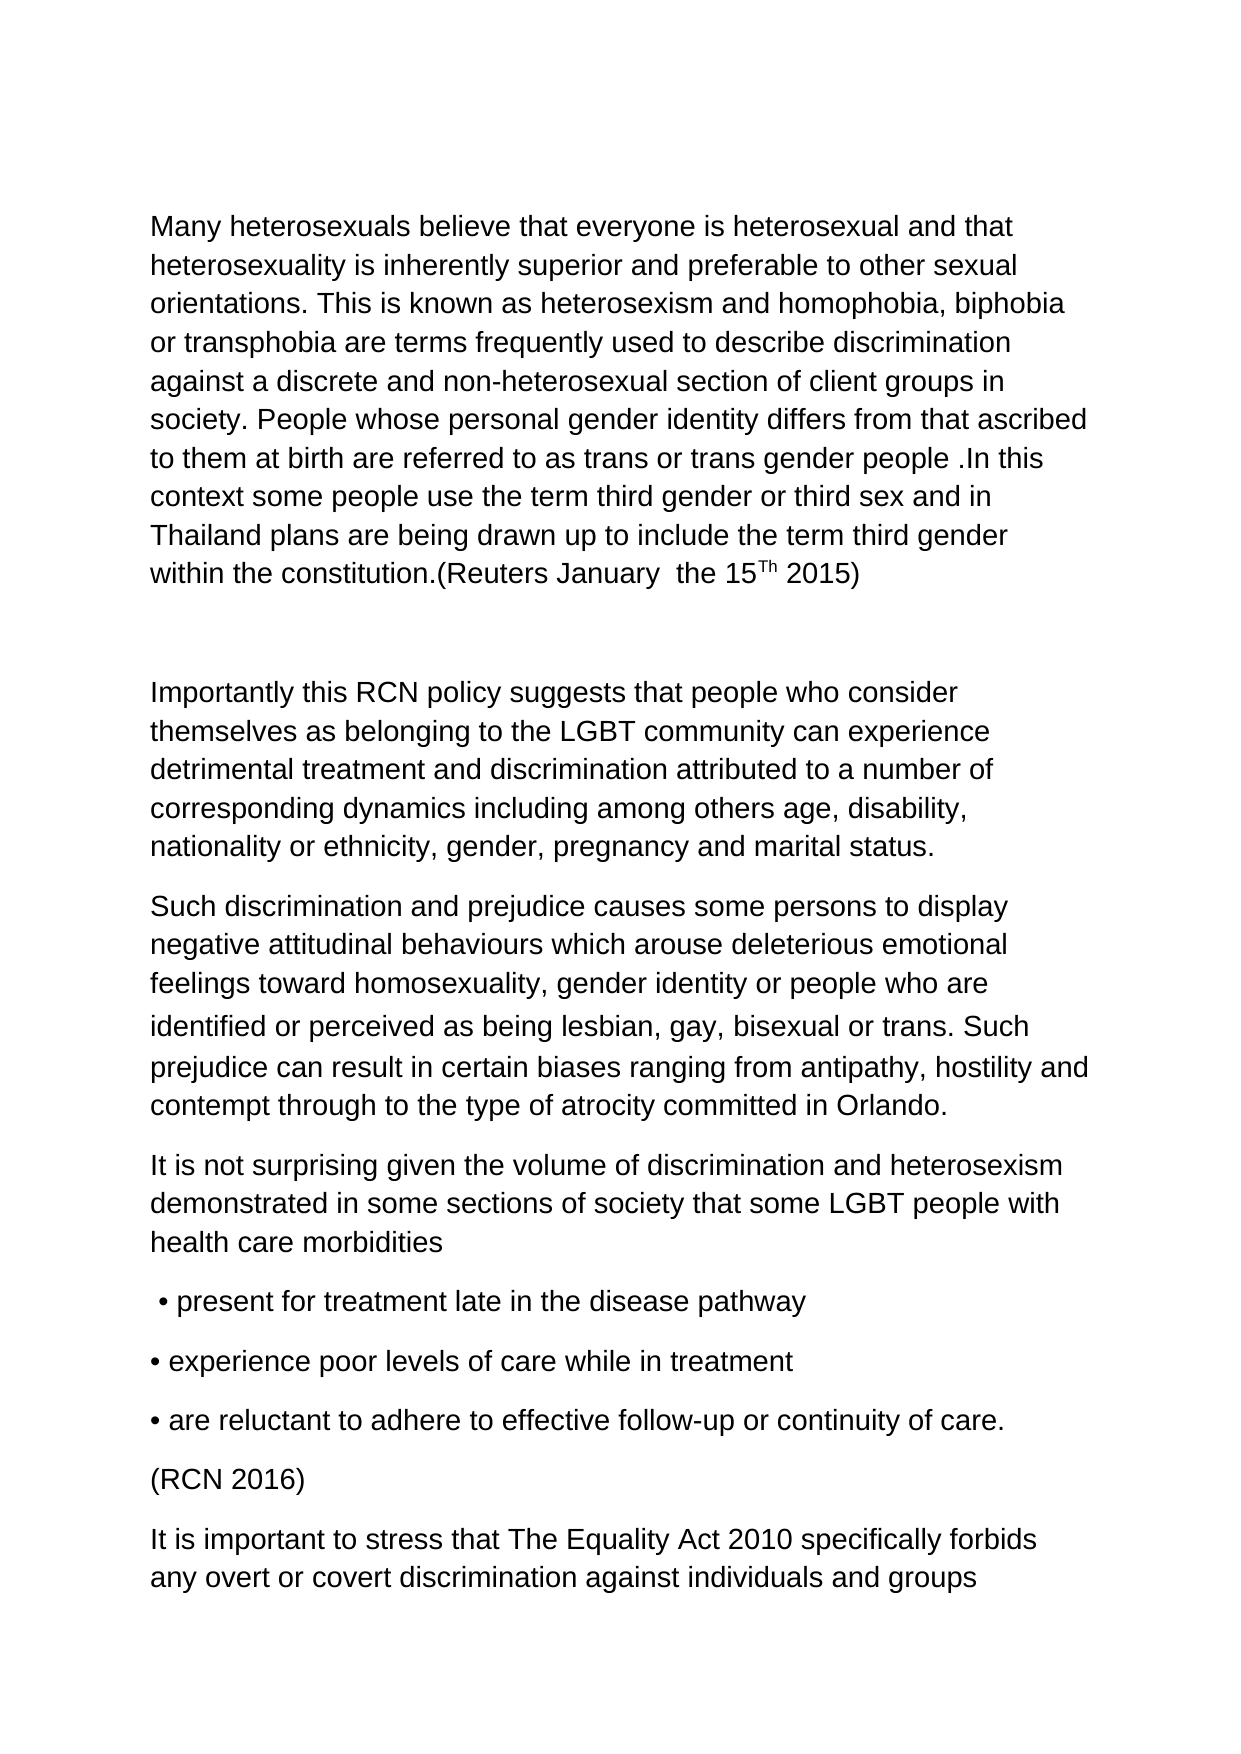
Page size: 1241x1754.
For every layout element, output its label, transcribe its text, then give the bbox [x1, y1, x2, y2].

text • present for treatment late in the disease pathway [150, 1284, 1090, 1318]
text (RCN 2016) [150, 1462, 1090, 1496]
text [150, 1522, 1090, 1594]
text • experience poor levels of care while in treatment [150, 1343, 1090, 1377]
text Many heterosexuals believe that everyone is heterosexual and that heterosexuality is inherently superior and preferable to other sexual orientations. This is known as heterosexism and homophobia, biphobia or transphobia are terms frequently used to describe discrimination against a discrete and non-heterosexual section of client groups in society. People whose personal gender identity differs from that ascribed to them at birth are referred to as trans or trans gender people .In this context some people use the term third gender or third sex and in Thailand plans are being drawn up to include the term third gender within the constitution.(Reuters January the 15Th 2015) [150, 209, 1090, 590]
text Such discrimination and prejudice causes some persons to display negative attitudinal behaviours which arouse deleterious emotional feelings toward homosexuality, gender identity or people who are identified or perceived as being lesbian, gay, bisexual or trans. Such prejudice can result in certain biases ranging from antipathy, hostility and contempt through to the type of atrocity committed in Orlando. [150, 888, 1090, 1122]
text It is not surprising given the volume of discrimination and heterosexism demonstrated in some sections of society that some LGBT people with health care morbidities [150, 1148, 1090, 1258]
text Importantly this RCN policy suggests that people who consider themselves as belonging to the LGBT community can experience detrimental treatment and discrimination attributed to a number of corresponding dynamics including among others age, disability, nationality or ethnicity, gender, pregnancy and marital status. [150, 675, 1090, 863]
text • are reluctant to adhere to effective follow-up or continuity of care. [150, 1403, 1090, 1436]
